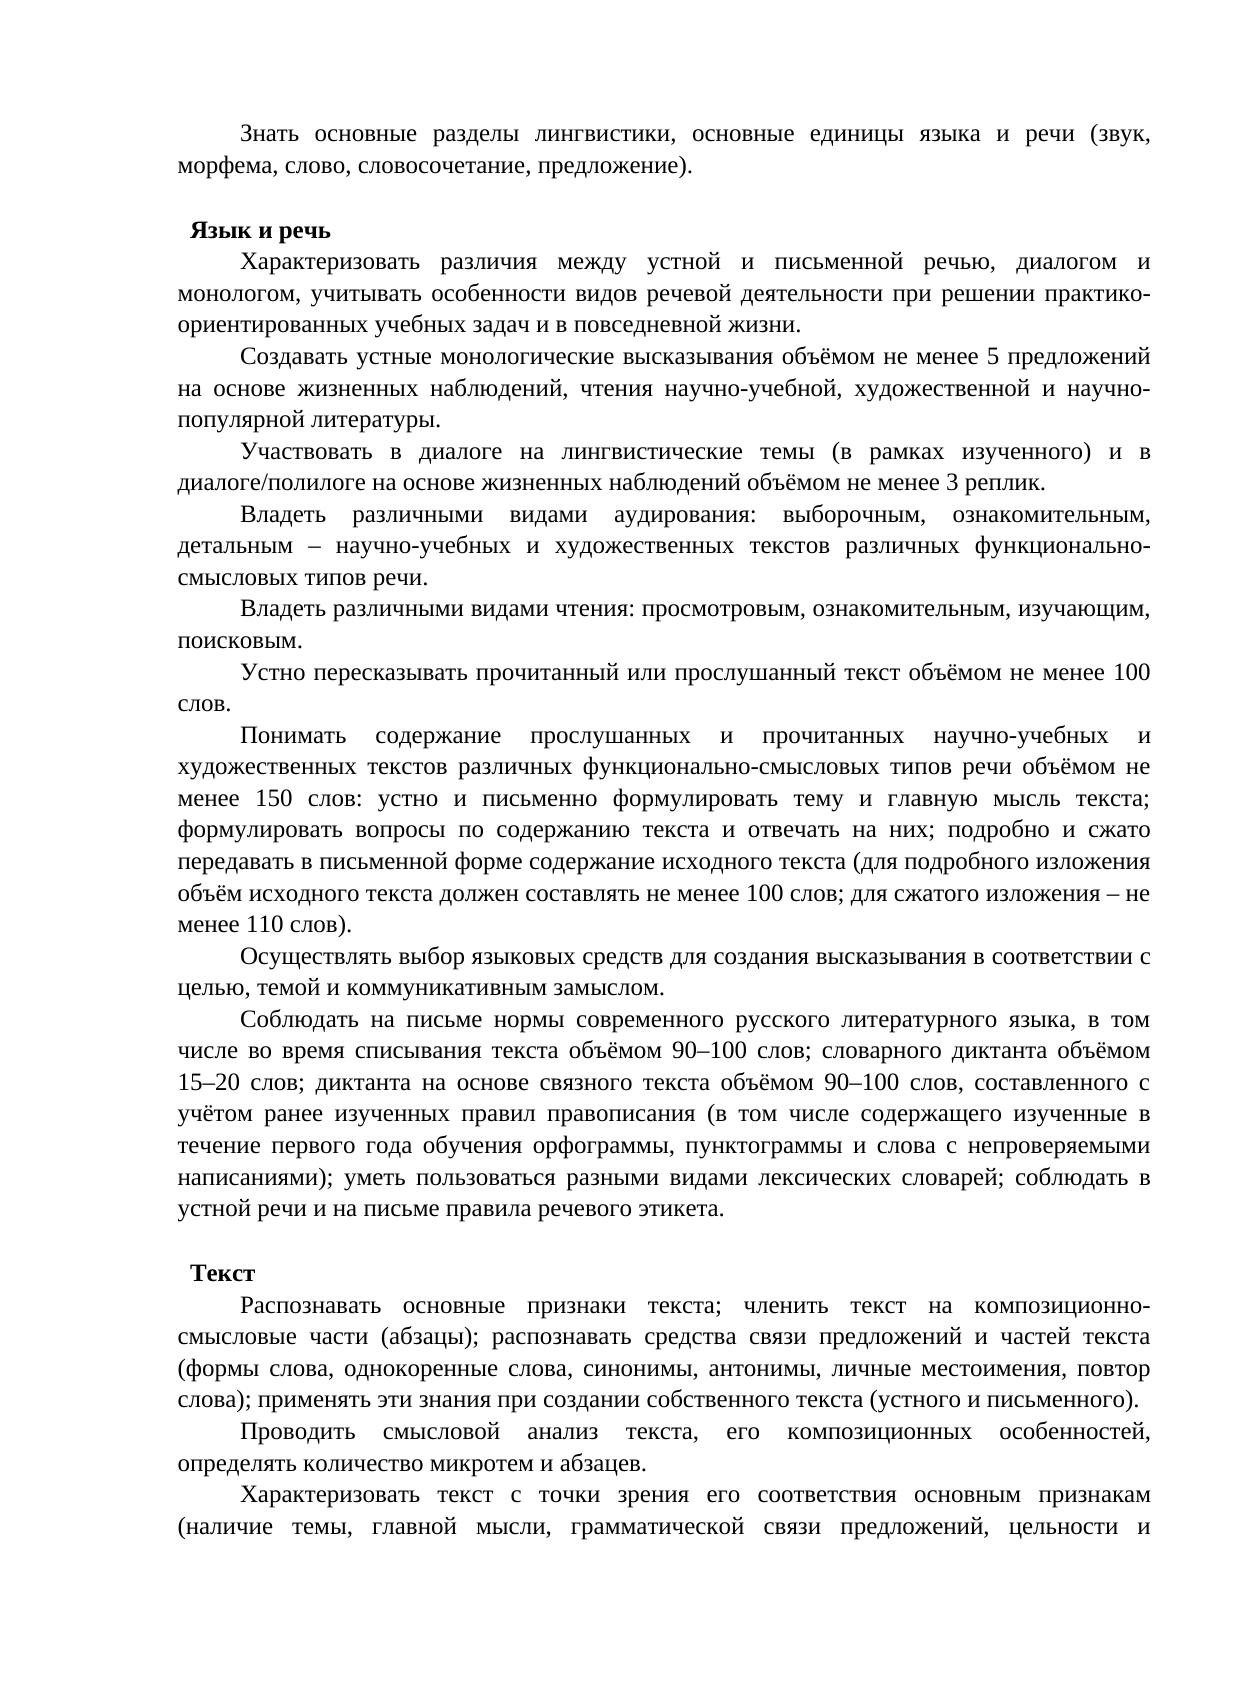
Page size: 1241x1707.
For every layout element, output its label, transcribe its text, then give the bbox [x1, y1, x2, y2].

text Знать основные разделы лингвистики, основные единицы языка и речи (звук, морфема, слово, словосочетание, предложение). [177, 118, 1152, 178]
text Распознавать основные признаки текста; членить текст на композиционно-смысловые части (абзацы); распознавать средства связи предложений и частей текста (формы слова, однокоренные слова, синонимы, антонимы, личные местоимения, повтор слова); применять эти знания при создании собственного текста (устного и письменного). [177, 1290, 1152, 1413]
text Осуществлять выбор языковых средств для создания высказывания в соответствии с целью, темой и коммуникативным замыслом. [177, 941, 1152, 1001]
text Соблюдать на письме нормы современного русского литературного языка, в том числе во время списывания текста объёмом 90–100 слов; словарного диктанта объёмом 15–20 слов; диктанта на основе связного текста объёмом 90–100 слов, составленного с учётом ранее изученных правил правописания (в том числе содержащего изученные в течение первого года обучения орфограммы, пунктограммы и слова с непроверяемыми написаниями); уметь пользоваться разными видами лексических словарей; соблюдать в устной речи и на письме правила речевого этикета. [177, 1004, 1152, 1222]
text Язык и речь [190, 215, 1152, 243]
text Проводить смысловой анализ текста, его композиционных особенностей, определять количество микротем и абзацев. [177, 1416, 1152, 1476]
text Понимать содержание прослушанных и прочитанных научно-учебных и художественных текстов различных функционально-смысловых типов речи объёмом не менее 150 слов: устно и письменно формулировать тему и главную мысль текста; формулировать вопросы по содержанию текста и отвечать на них; подробно и сжато передавать в письменной форме содержание исходного текста (для подробного изложения объём исходного текста должен составлять не менее 100 слов; для сжатого изложения – не менее 110 слов). [177, 720, 1152, 938]
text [177, 1479, 1152, 1539]
text Владеть различными видами чтения: просмотровым, ознакомительным, изучающим, поисковым. [177, 593, 1152, 654]
text Характеризовать различия между устной и письменной речью, диалогом и монологом, учитывать особенности видов речевой деятельности при решении практико-ориентированных учебных задач и в повседневной жизни. [177, 246, 1152, 338]
text Создавать устные монологические высказывания объёмом не менее 5 предложений на основе жизненных наблюдений, чтения научно-учебной, художественной и научно-популярной литературы. [177, 341, 1152, 433]
text Владеть различными видами аудирования: выборочным, ознакомительным, детальным – научно-учебных и художественных текстов различных функционально-смысловых типов речи. [177, 499, 1152, 591]
text Участвовать в диалоге на лингвистические темы (в рамках изученного) и в диалоге/полилоге на основе жизненных наблюдений объёмом не менее 3 реплик. [177, 436, 1152, 496]
text Устно пересказывать прочитанный или прослушанный текст объёмом не менее 100 слов. [177, 657, 1152, 717]
text Текст [190, 1258, 1152, 1287]
